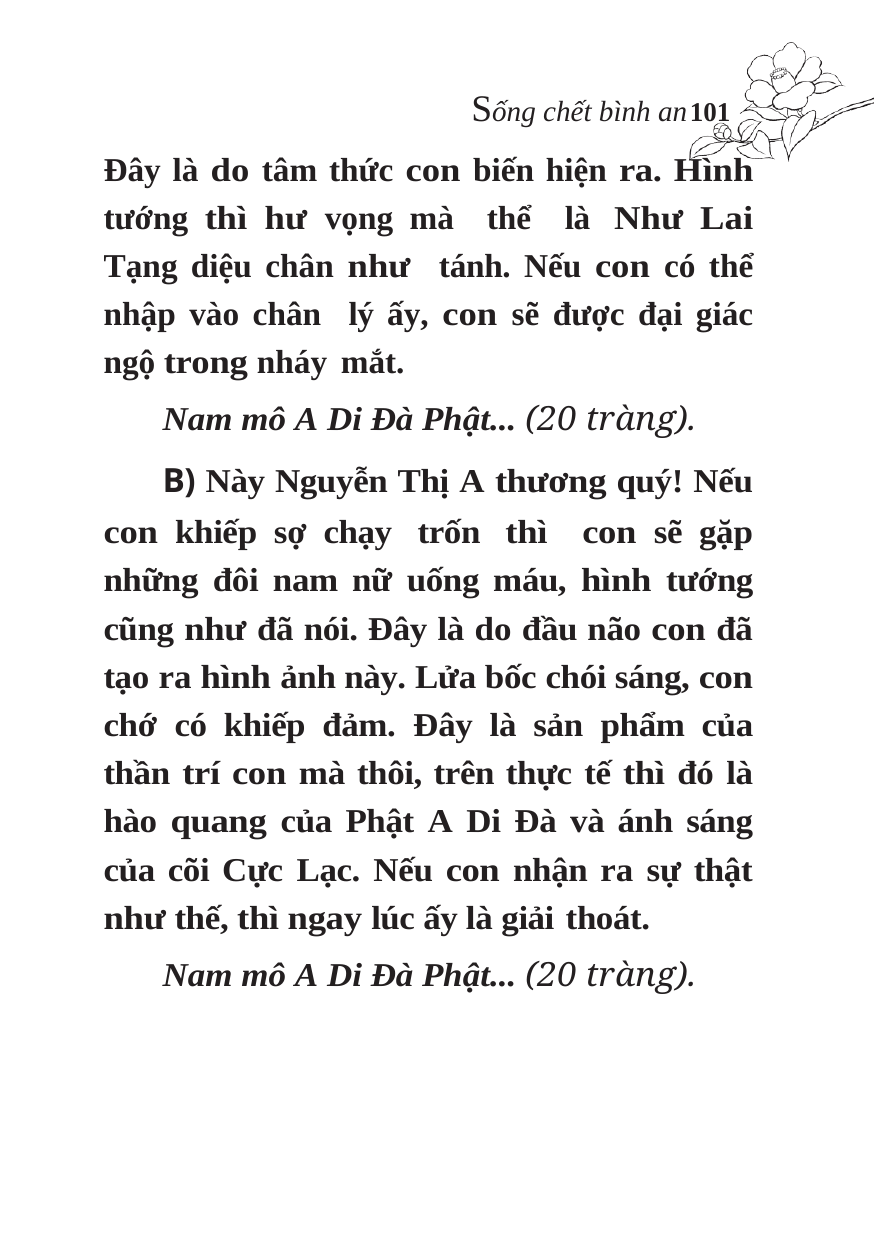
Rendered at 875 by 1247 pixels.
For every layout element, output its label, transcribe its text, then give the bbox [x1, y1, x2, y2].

text Nam mô A Di Đà Phật... (20 tràng). [162, 394, 874, 440]
text Sống chết bình an 101 [471, 86, 874, 129]
picture [688, 42, 874, 86]
subtitle Đây là do tâm thức con biến hiện ra. Hình tướng thì hư vọng mà thể là Như Lai Tạng diệu chân như tánh. Nếu con có thể nhập vào chân lý ấy, con sẽ được đại giác ngộ trong nháy mắt. [103, 150, 753, 381]
text Nam mô A Di Đà Phật... (20 tràng). [162, 951, 874, 996]
subtitle Này Nguyễn Thị A thương quý! Nếu con khiếp sợ chạy trốn thì con sẽ gặp những đôi nam nữ uống máu, hình tướng cũng như đã nói. Đây là do đầu não con đã tạo ra hình ảnh này. Lửa bốc chói sáng, con chớ có khiếp đảm. Đây là sản phẩm của thần trí con mà thôi, trên thực tế thì đó là hào quang của Phật A Di Đà và ánh sáng của cõi Cực Lạc. Nếu con nhận ra sự thật như thế, thì ngay lúc ấy là giải thoát. [103, 457, 753, 937]
picture [688, 129, 874, 162]
